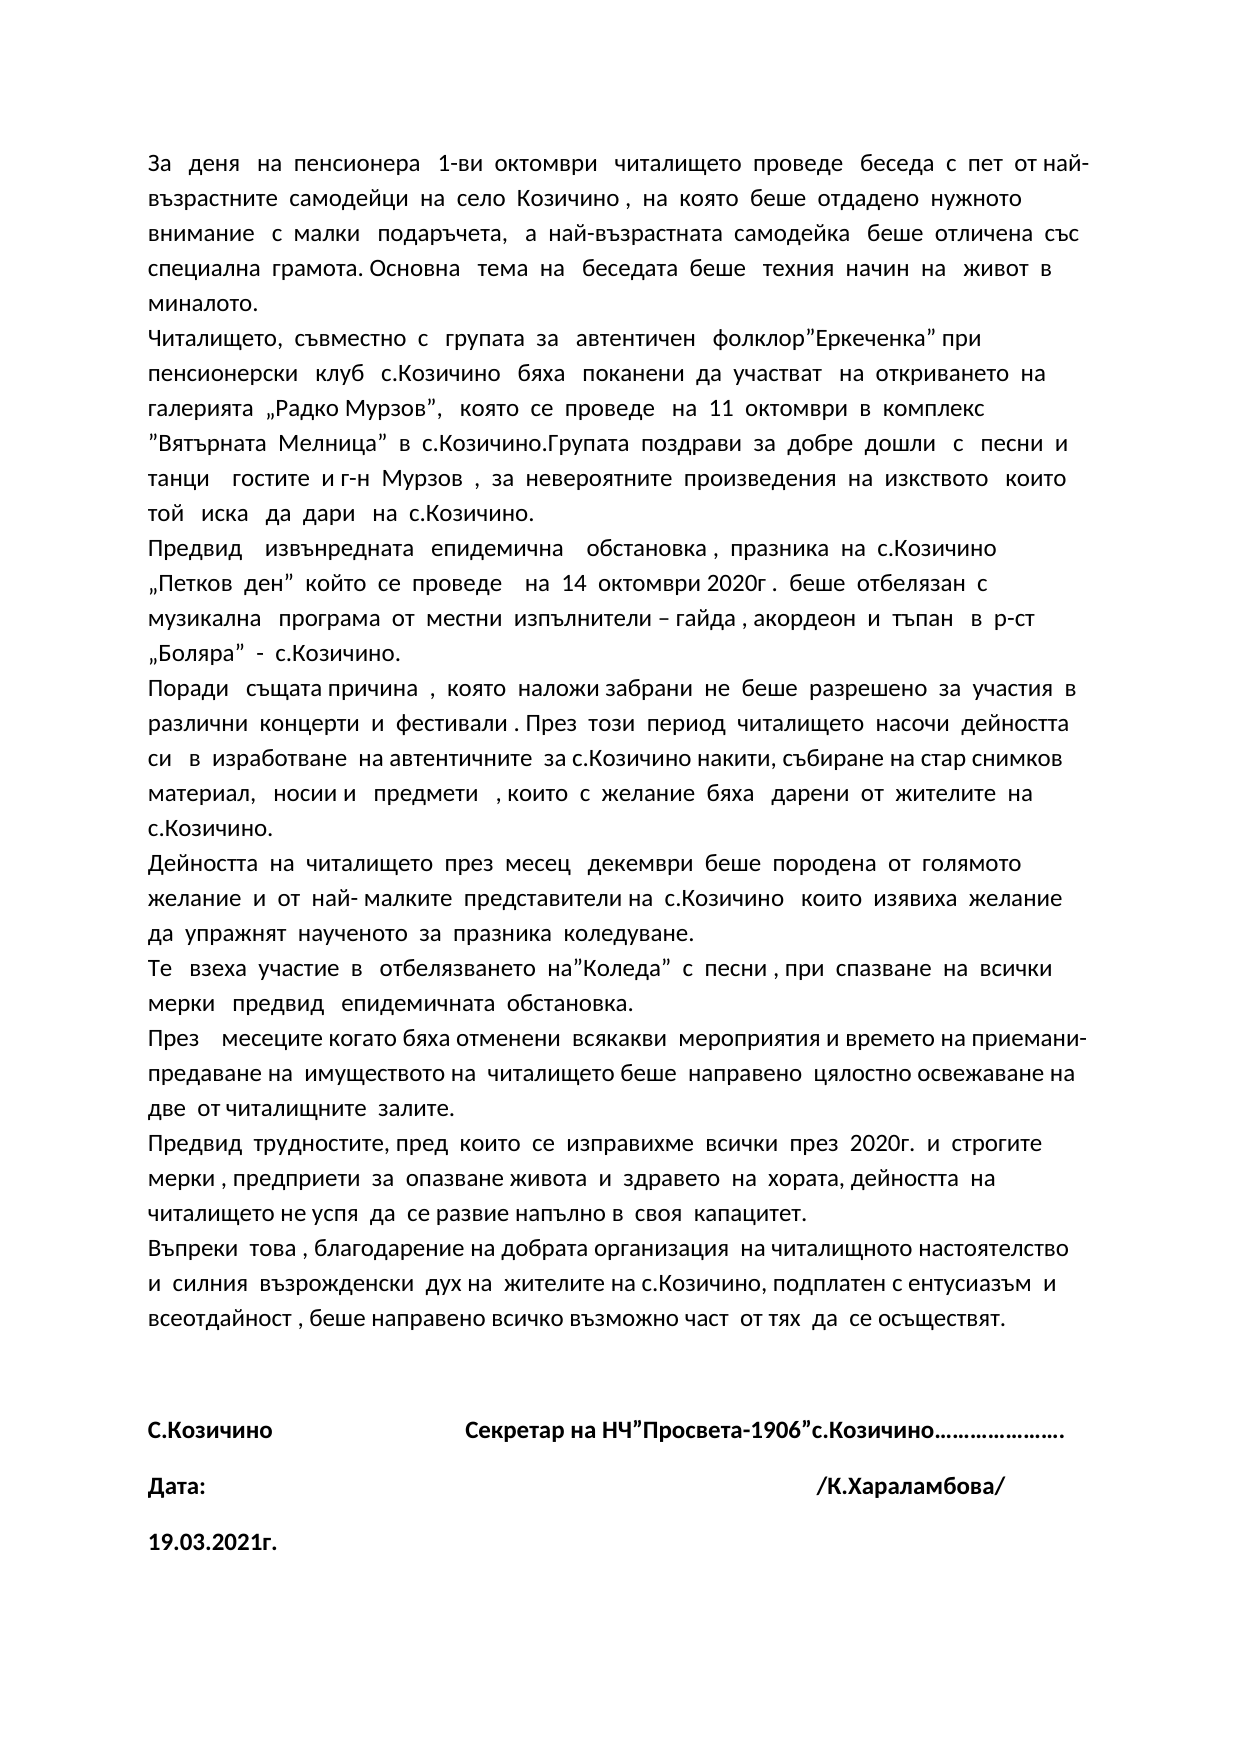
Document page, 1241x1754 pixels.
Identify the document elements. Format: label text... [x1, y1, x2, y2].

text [148, 148, 1093, 1333]
text 19.03.2021г. [148, 1526, 1093, 1556]
text Дата: /К.Хараламбова/ [148, 1470, 1093, 1501]
text С.Козичино Секретар на НЧ”Просвета-1906”с.Козичино…………………. [148, 1414, 1093, 1445]
